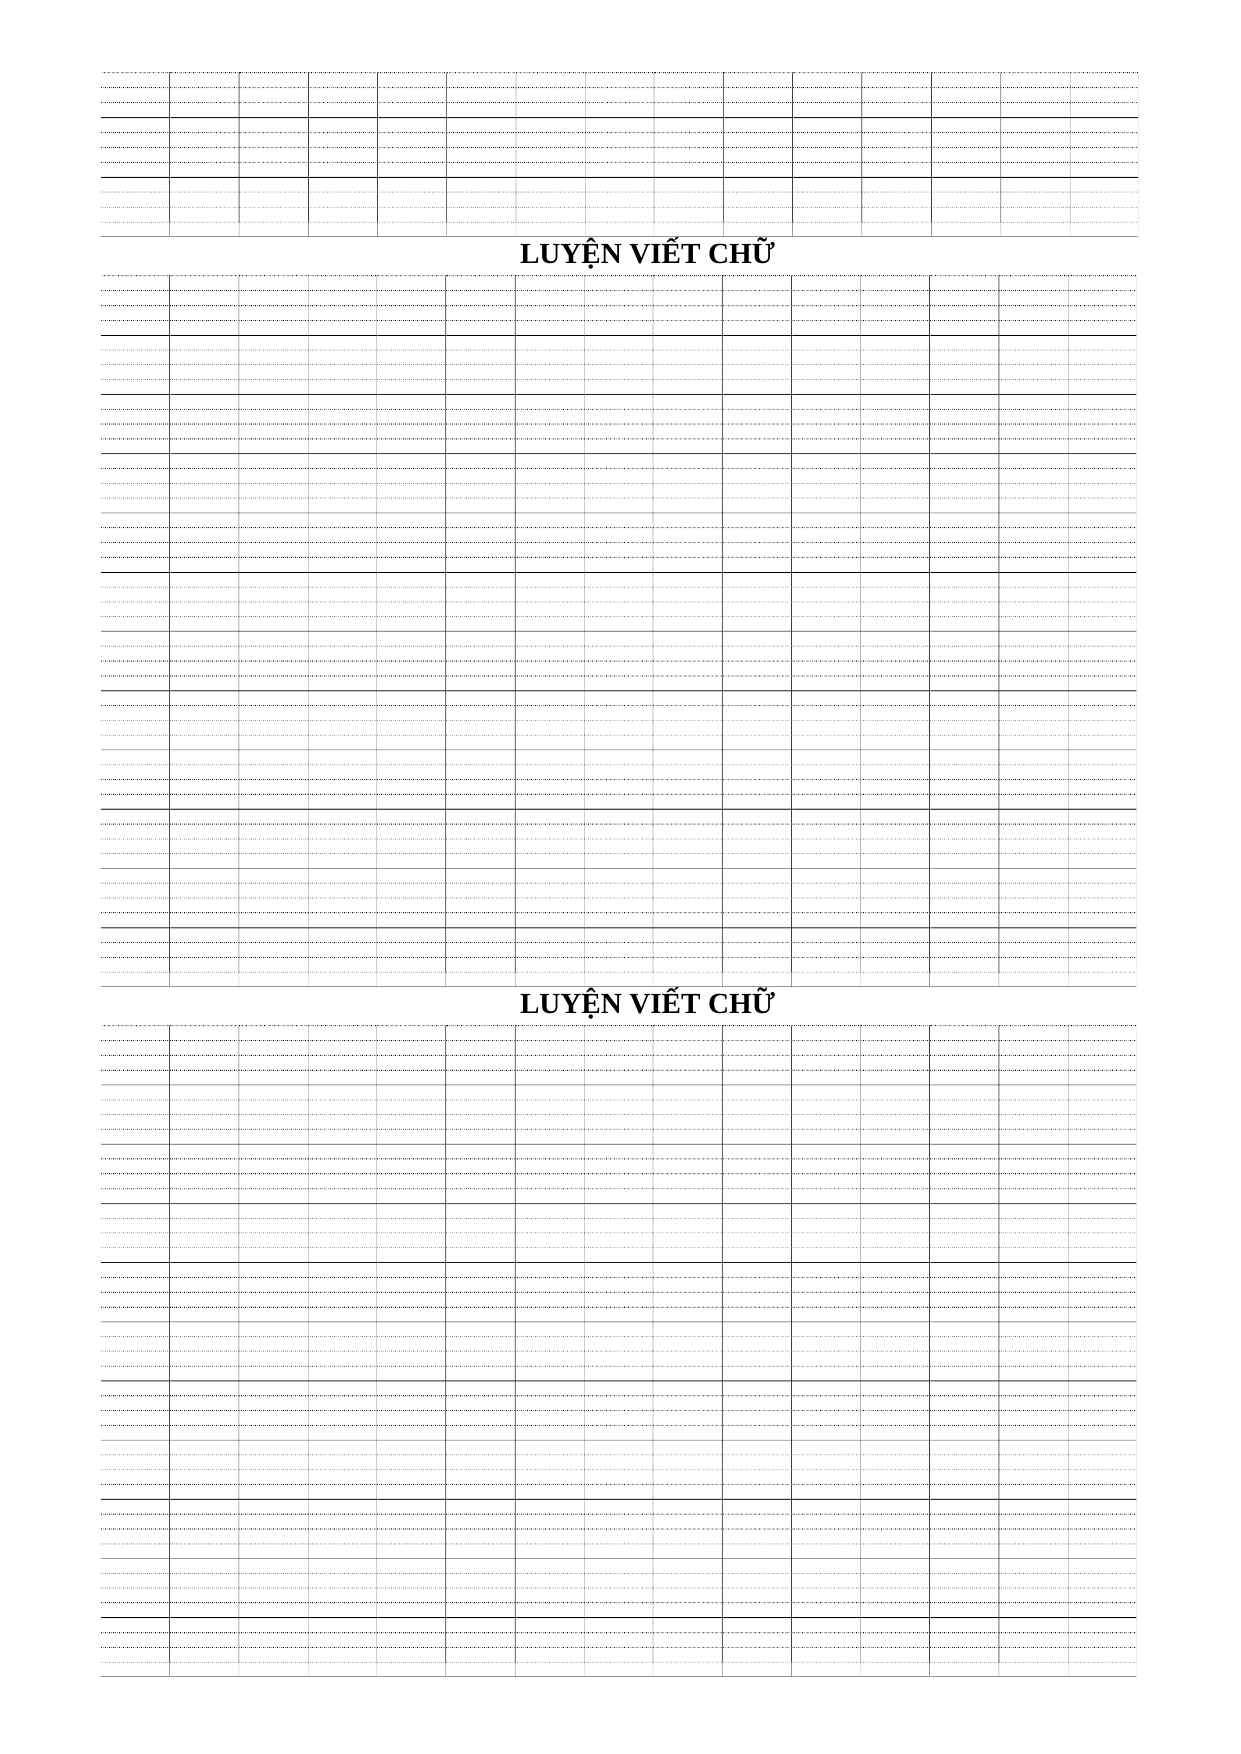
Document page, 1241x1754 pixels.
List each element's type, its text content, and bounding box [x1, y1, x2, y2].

text LUYỆN VIẾT CHỮ [386, 987, 908, 1020]
picture [101, 275, 1137, 987]
text LUYỆN VIẾT CHỮ [386, 237, 908, 270]
picture [101, 1025, 1137, 1677]
picture [101, 72, 1139, 237]
